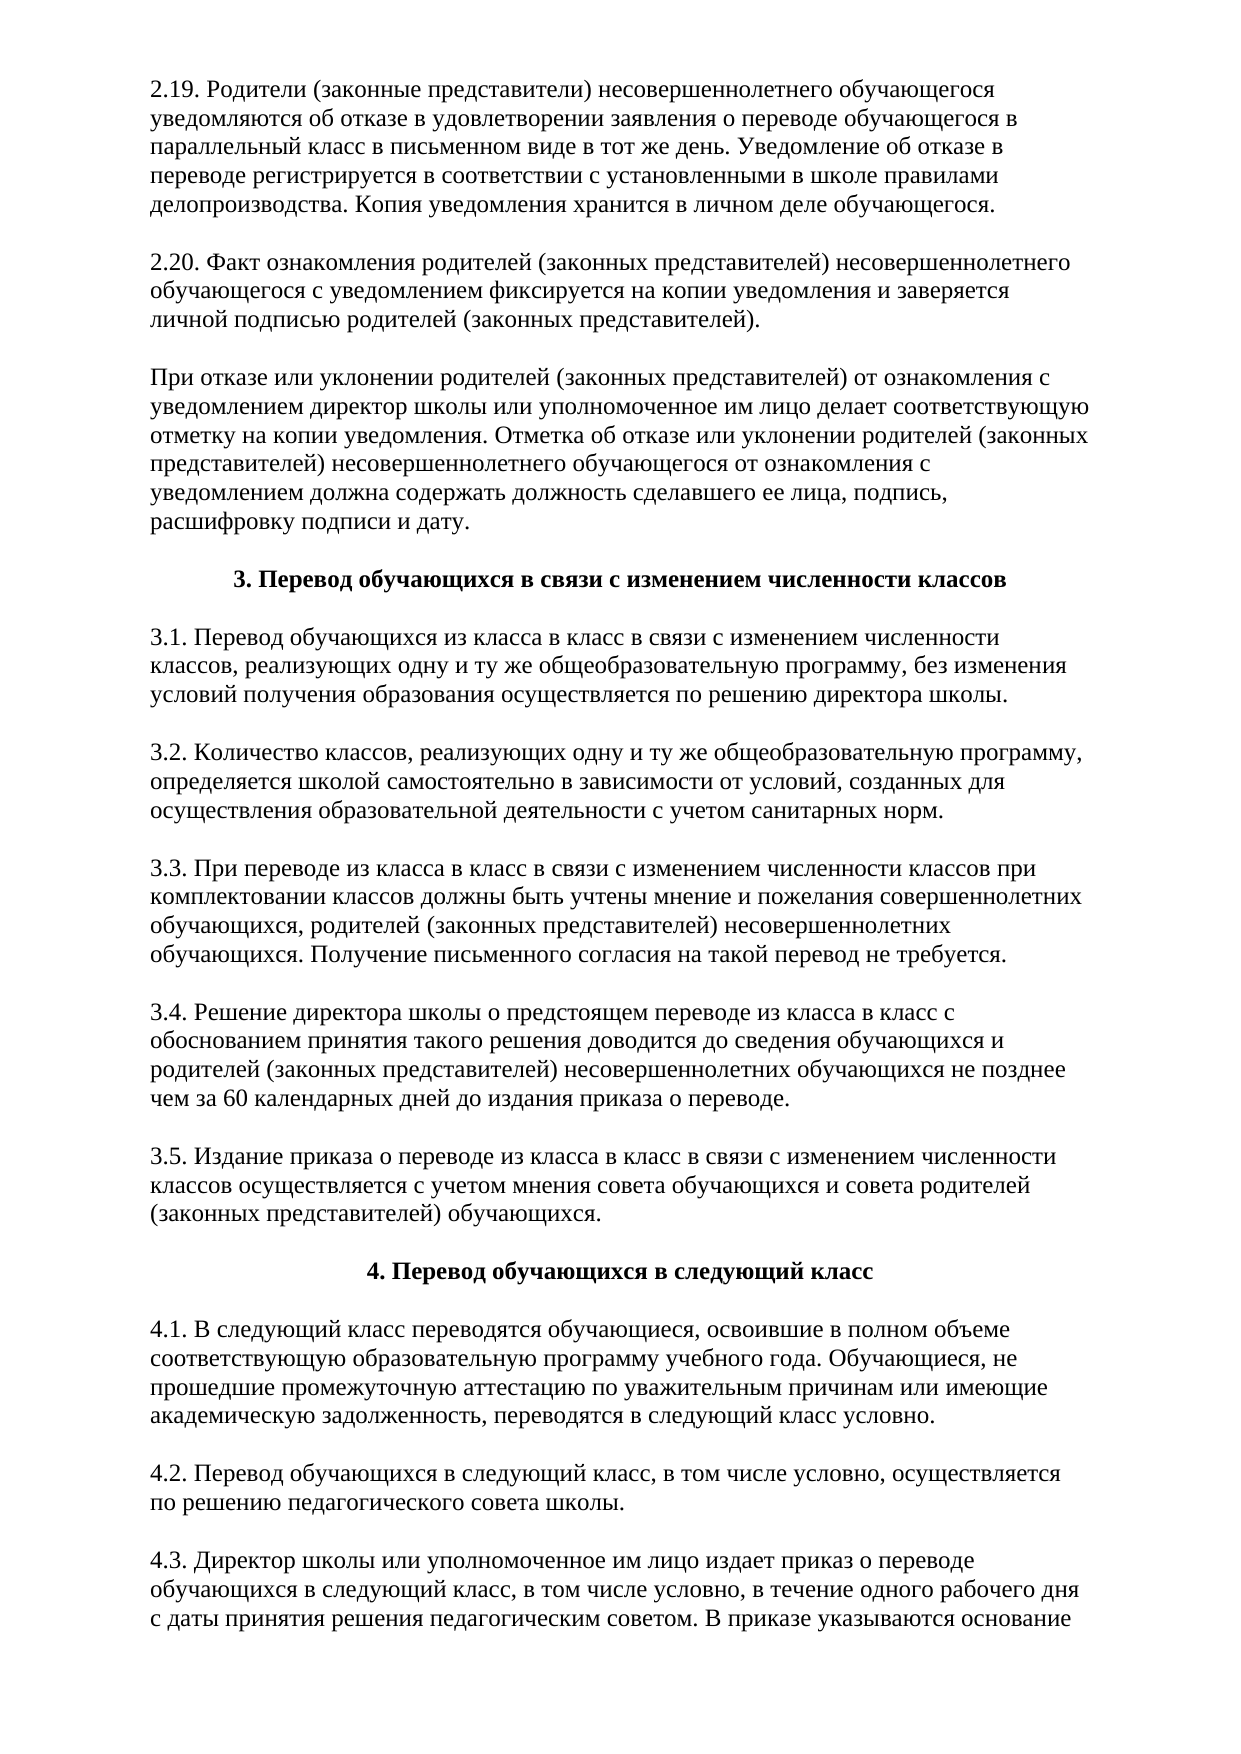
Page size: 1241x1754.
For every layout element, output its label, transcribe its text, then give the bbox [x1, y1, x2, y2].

text 3.2. Количество классов, реализующих одну и ту же общеобразовательную программу, определяется школой самостоятельно в зависимости от условий, созданных для осуществления образовательной деятельности с учетом санитарных норм. [150, 737, 1090, 823]
text 3.1. Перевод обучающихся из класса в класс в связи с изменением численности классов, реализующих одну и ту же общеобразовательную программу, без изменения условий получения образования осуществляется по решению директора школы. [150, 622, 1090, 708]
text 4.2. Перевод обучающихся в следующий класс, в том числе условно, осуществляется по решению педагогического совета школы. [150, 1458, 1090, 1516]
text 2.19. Родители (законные представители) несовершеннолетнего обучающегося уведомляются об отказе в удовлетворении заявления о переводе обучающегося в параллельный класс в письменном виде в тот же день. Уведомление об отказе в переводе регистрируется в соответствии с установленными в школе правилами делопроизводства. Копия уведомления хранится в личном деле обучающегося. [150, 74, 1090, 218]
text 3. Перевод обучающихся в связи с изменением численности классов [150, 564, 1090, 593]
text При отказе или уклонении родителей (законных представителей) от ознакомления с уведомлением директор школы или уполномоченное им лицо делает соответствующую отметку на копии уведомления. Отметка об отказе или уклонении родителей (законных представителей) несовершеннолетнего обучающегося от ознакомления с уведомлением должна содержать должность сделавшего ее лица, подпись, расшифровку подписи и дату. [150, 362, 1090, 535]
text 3.4. Решение директора школы о предстоящем переводе из класса в класс с обоснованием принятия такого решения доводится до сведения обучающихся и родителей (законных представителей) несовершеннолетних обучающихся не позднее чем за 60 календарных дней до издания приказа о переводе. [150, 997, 1090, 1112]
text 3.3. При переводе из класса в класс в связи с изменением численности классов при комплектовании классов должны быть учтены мнение и пожелания совершеннолетних обучающихся, родителей (законных представителей) несовершеннолетних обучающихся. Получение письменного согласия на такой перевод не требуется. [150, 853, 1090, 968]
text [150, 1545, 1090, 1631]
text 3.5. Издание приказа о переводе из класса в класс в связи с изменением численности классов осуществляется с учетом мнения совета обучающихся и совета родителей (законных представителей) обучающихся. [150, 1141, 1090, 1227]
text 4.1. В следующий класс переводятся обучающиеся, освоившие в полном объеме соответствующую образовательную программу учебного года. Обучающиеся, не прошедшие промежуточную аттестацию по уважительным причинам или имеющие академическую задолженность, переводятся в следующий класс условно. [150, 1314, 1090, 1429]
text 2.20. Факт ознакомления родителей (законных представителей) несовершеннолетнего обучающегося с уведомлением фиксируется на копии уведомления и заверяется личной подписью родителей (законных представителей). [150, 247, 1090, 333]
text 4. Перевод обучающихся в следующий класс [150, 1256, 1090, 1285]
